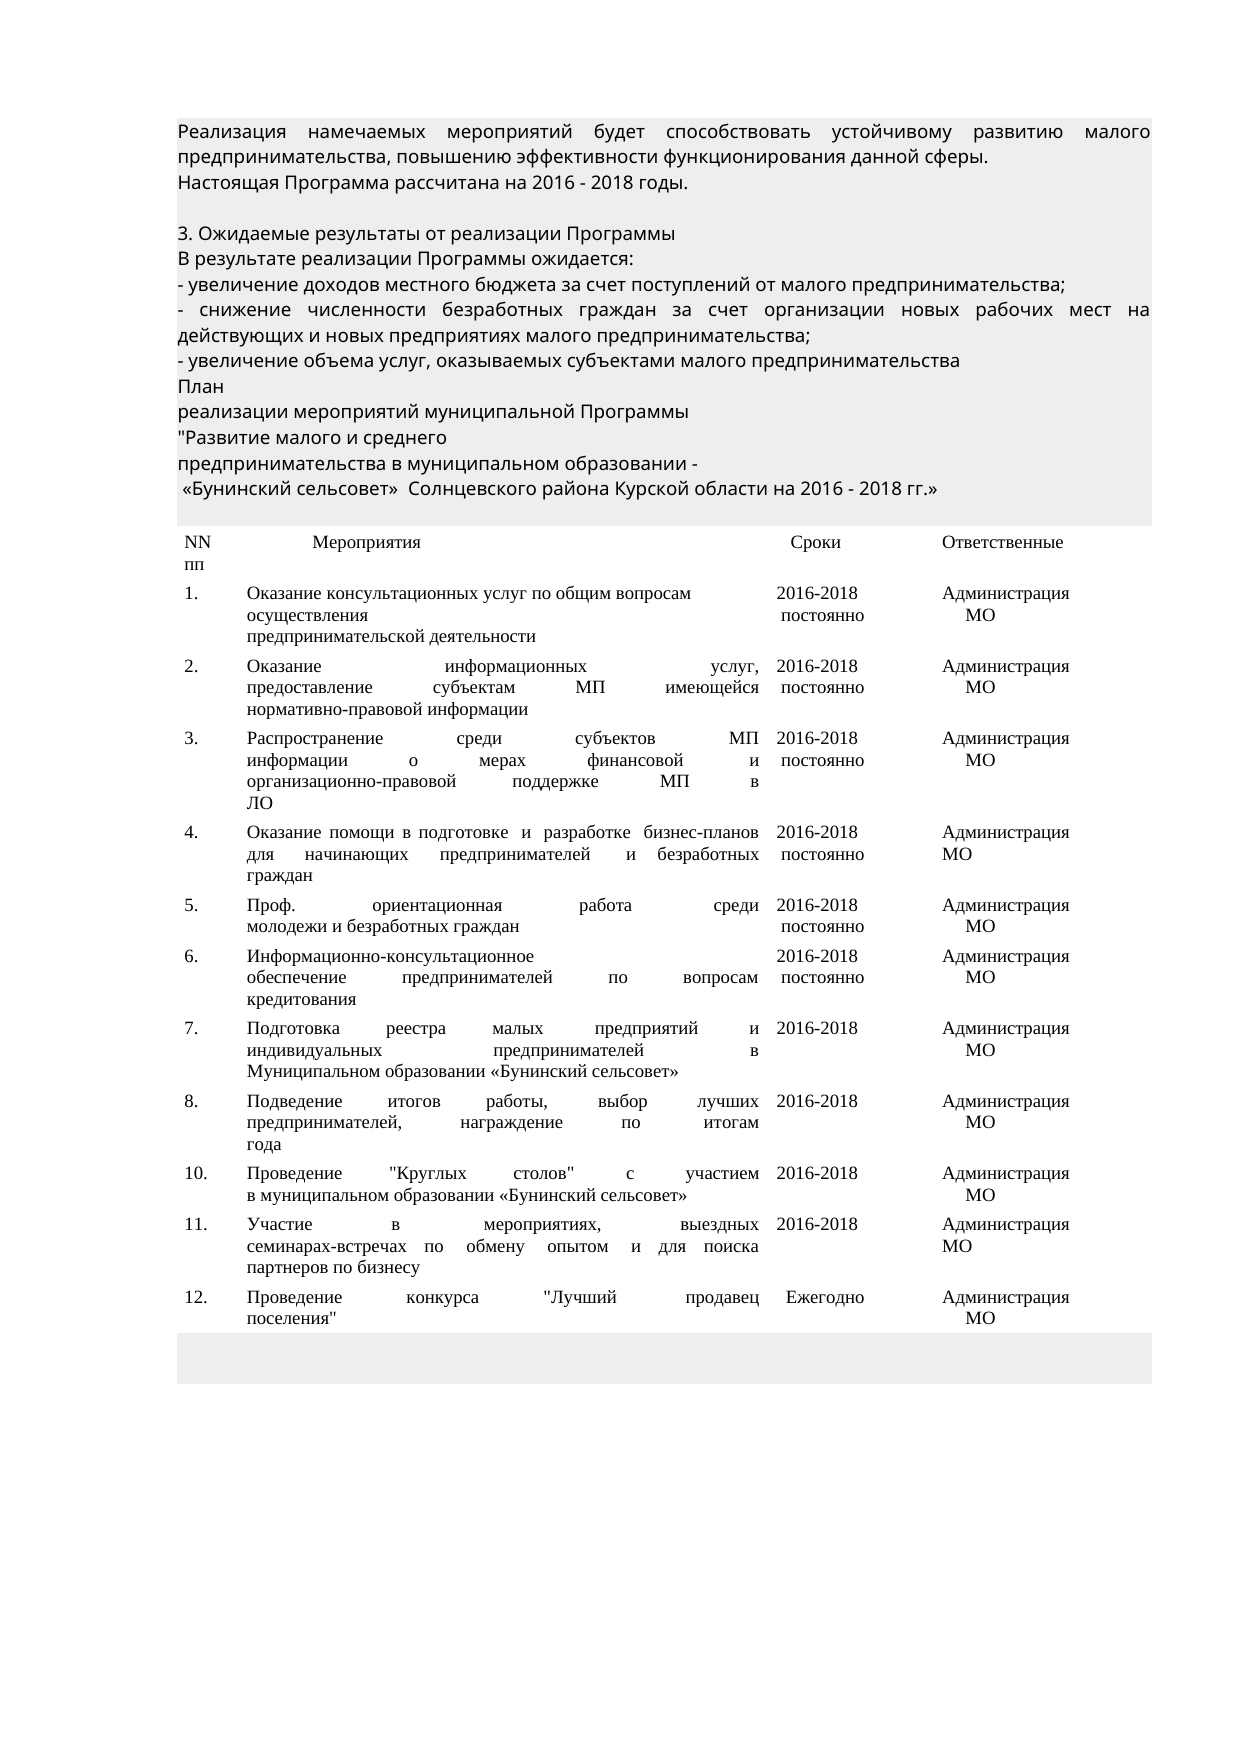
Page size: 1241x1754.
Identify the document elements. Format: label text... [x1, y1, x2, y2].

table_cell Распространение среди субъектов МП информации о мерах финансовой и организационно-правовой поддержке МП в ЛО [241, 724, 765, 816]
table_cell Подведение итогов работы, выбор лучших предпринимателей, награждение по итогам года [241, 1087, 765, 1157]
text Реализация намечаемых мероприятий будет способствовать устойчивому развитию малого предпринимательства, повышению эффективности функционирования данной сферы. [177, 118, 1152, 169]
table_cell 12. [179, 1282, 240, 1332]
text «Бунинский сельсовет» Солнцевского района Курской области на 2016 - 2018 гг.» [177, 475, 1152, 501]
table_header NN пп [179, 528, 240, 577]
table_cell Администрация МО [936, 724, 1157, 816]
table_cell Оказание информационных услуг, предоставление субъектам МП имеющейся нормативно-правовой информации [241, 652, 765, 722]
table_cell 2016-2018 [766, 1210, 935, 1281]
table_cell 6. [179, 942, 240, 1012]
table_cell Администрация МО [936, 891, 1157, 940]
text предпринимательства в муниципальном образовании - [177, 450, 1152, 475]
table_cell 2016-2018 постоянно [766, 579, 935, 650]
table_cell Оказание консультационных услуг по общим вопросам осуществления предпринимательской деятельности [241, 579, 765, 650]
table_cell 7. [179, 1014, 240, 1085]
table_cell Администрация МО [936, 818, 1157, 889]
text реализации мероприятий муниципальной Программы [177, 399, 1152, 424]
table_cell 2016-2018 постоянно [766, 891, 935, 940]
table_cell 1. [179, 579, 240, 650]
table_cell Информационно-консультационное обеспечение предпринимателей по вопросам кредитования [241, 942, 765, 1012]
table_header Сроки [766, 528, 935, 577]
table_cell Администрация МО [936, 1282, 1157, 1332]
table_cell Администрация МО [936, 1159, 1157, 1208]
table_cell Участие в мероприятиях, выездных семинарах-встречах по обмену опытом и для поиска партнеров по бизнесу [241, 1210, 765, 1281]
table_cell Администрация МО [936, 1014, 1157, 1085]
table_cell Администрация МО [936, 1210, 1157, 1281]
table_cell Администрация МО [936, 1087, 1157, 1157]
table_cell Администрация МО [936, 652, 1157, 722]
text План [177, 373, 1152, 399]
table_cell 11. [179, 1210, 240, 1281]
table_header Ответственные [936, 528, 1157, 577]
table_cell 2016-2018 [766, 1159, 935, 1208]
table_cell Ежегодно [766, 1282, 935, 1332]
table_cell Проф. ориентационная работа среди молодежи и безработных граждан [241, 891, 765, 940]
table_cell 2016-2018 постоянно [766, 652, 935, 722]
table_cell Подготовка реестра малых предприятий и индивидуальных предпринимателей в Муниципальном образовании «Бунинский сельсовет» [241, 1014, 765, 1085]
table_cell 5. [179, 891, 240, 940]
table_cell Проведение конкурса "Лучший продавец поселения" [241, 1282, 765, 1332]
text 3. Ожидаемые результаты от реализации Программы [177, 220, 1152, 246]
table_cell 2016-2018 [766, 1014, 935, 1085]
table_cell 2016-2018 постоянно [766, 818, 935, 889]
table_cell 4. [179, 818, 240, 889]
text Настоящая Программа рассчитана на 2016 - 2018 годы. [177, 169, 1152, 195]
table_cell Администрация МО [936, 579, 1157, 650]
table_cell 2016-2018 постоянно [766, 942, 935, 1012]
table_cell 8. [179, 1087, 240, 1157]
text - снижение численности безработных граждан за счет организации новых рабочих мест на действующих и новых предприятиях малого предпринимательства; [177, 297, 1152, 348]
table_cell 10. [179, 1159, 240, 1208]
text В результате реализации Программы ожидается: [177, 246, 1152, 271]
table_cell Проведение "Круглых столов" с участием в муниципальном образовании «Бунинский сельсовет» [241, 1159, 765, 1208]
table_cell 2. [179, 652, 240, 722]
text - увеличение объема услуг, оказываемых субъектами малого предпринимательства [177, 348, 1152, 373]
table_cell 3. [179, 724, 240, 816]
table_cell 2016-2018 постоянно [766, 724, 935, 816]
table_cell 2016-2018 [766, 1087, 935, 1157]
text - увеличение доходов местного бюджета за счет поступлений от малого предпринимательства; [177, 271, 1152, 297]
table_header Мероприятия [241, 528, 765, 577]
text "Развитие малого и среднего [177, 424, 1152, 450]
table_cell Оказание помощи в подготовке и разработке бизнес-планов для начинающих предпринимателей и безработных граждан [241, 818, 765, 889]
table_cell Администрация МО [936, 942, 1157, 1012]
